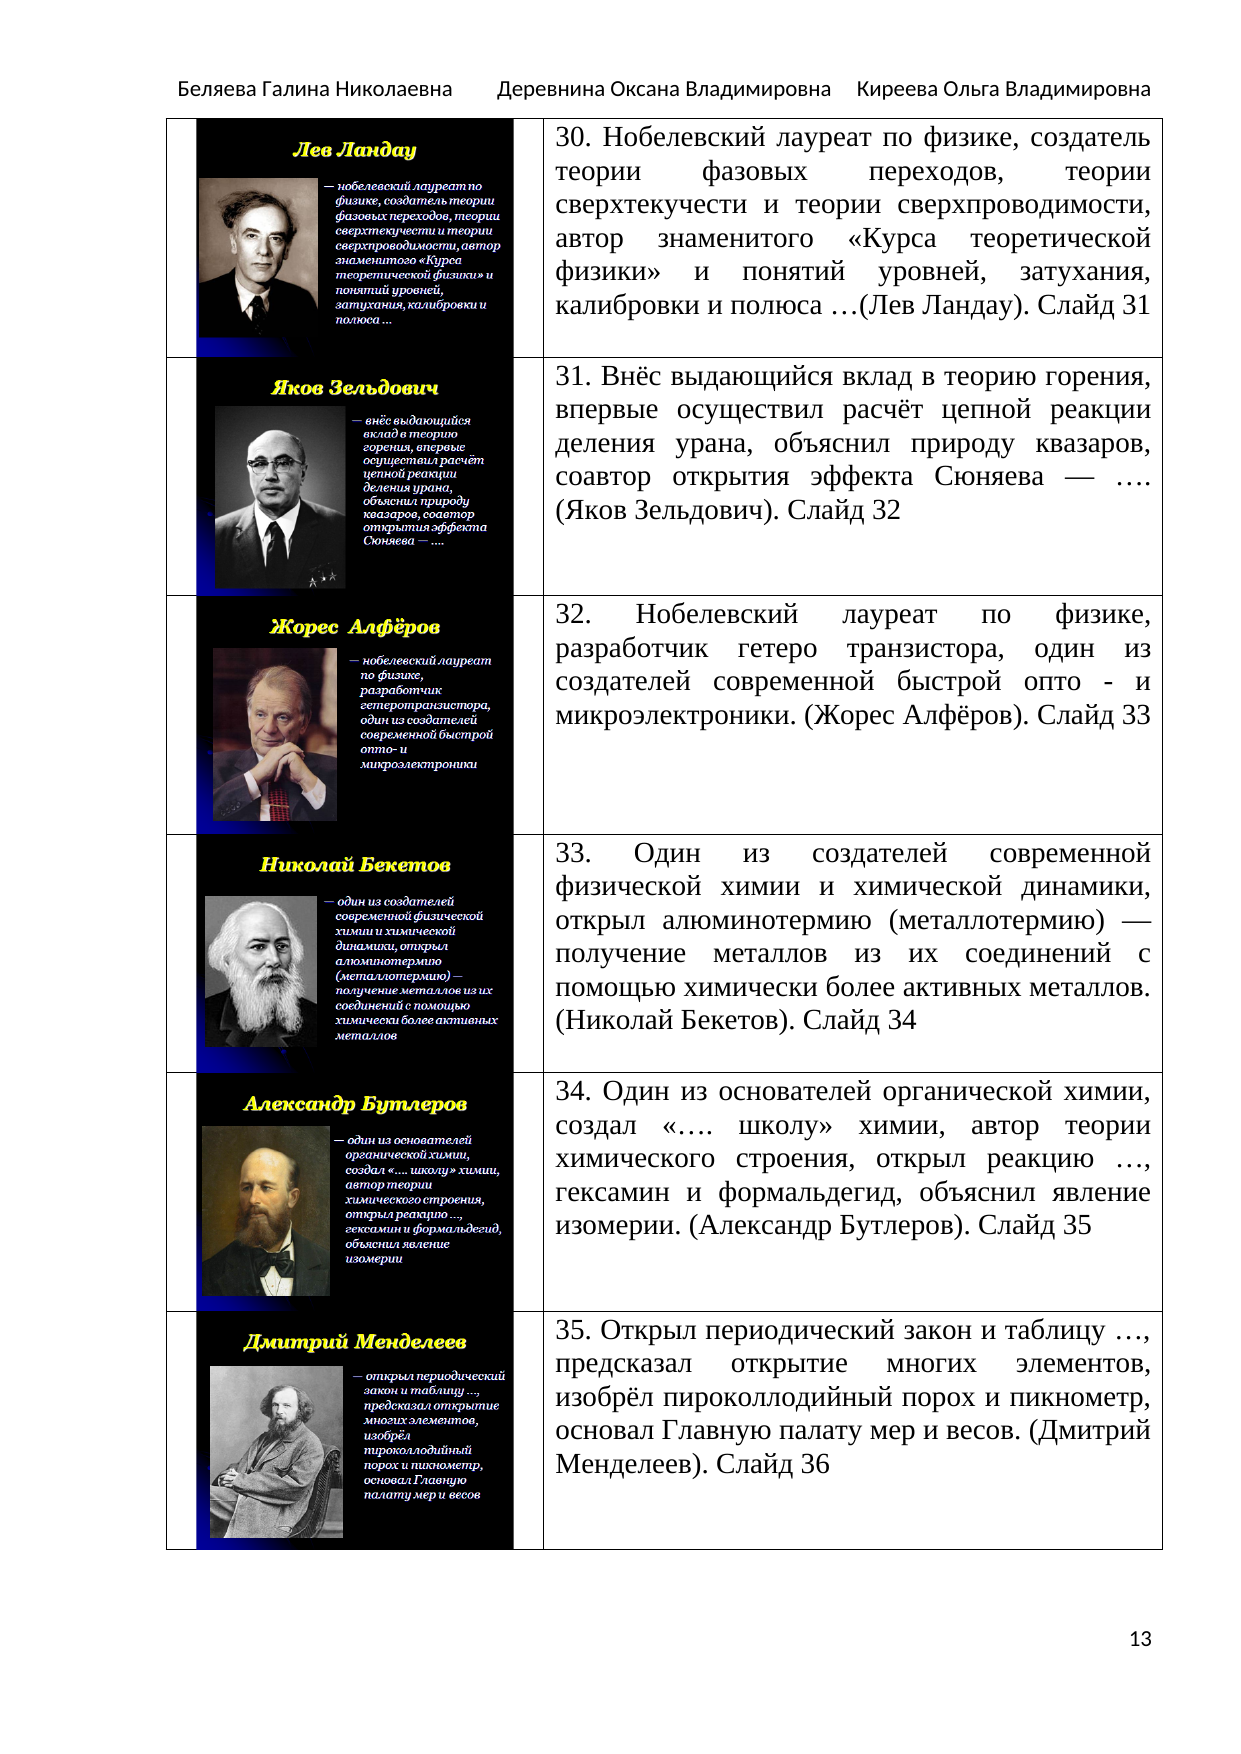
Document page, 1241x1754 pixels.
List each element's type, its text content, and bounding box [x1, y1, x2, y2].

table_cell [167, 358, 196, 595]
table_cell [167, 1312, 196, 1549]
table_cell [514, 1073, 543, 1311]
table_cell [167, 596, 196, 834]
table_cell [514, 119, 543, 357]
table_cell 34. Один из основателей органической химии, создал «…. школу» химии, автор теории химического строения, открыл реакцию …, гексамин и формальдегид, объяснил явление изомерии. (Александр Бутлеров). Слайд 35 [544, 1073, 1162, 1311]
table_cell [514, 358, 543, 595]
table_cell 30. Нобелевский лауреат по физике, создатель теории фазовых переходов, теории сверхтекучести и теории сверхпроводимости, автор знаменитого «Курса теоретической физики» и понятий уровней, затухания, калибровки и полюса …(Лев Ландау). Слайд 31 [544, 119, 1162, 357]
table_cell 31. Внёс выдающийся вклад в теорию горения, впервые осуществил расчёт цепной реакции деления урана, объяснил природу квазаров, соавтор открытия эффекта Сюняева — …. (Яков Зельдович). Слайд 32 [544, 358, 1162, 595]
table_cell 32. Нобелевский лауреат по физике, разработчик гетеро транзистора, один из создателей современной быстрой опто - и микроэлектроники. (Жорес Алфёров). Слайд 33 [544, 596, 1162, 834]
picture [196, 119, 514, 1550]
table_cell [167, 1073, 196, 1311]
table_cell [167, 835, 196, 1072]
table_cell [514, 1312, 543, 1549]
table_cell [167, 119, 196, 357]
table_cell [514, 835, 543, 1072]
table_cell [514, 596, 543, 834]
table_cell 33. Один из создателей современной физической химии и химической динамики, открыл алюминотермию (металлотермию) — получение металлов из их соединений с помощью химически более активных металлов. (Николай Бекетов). Слайд 34 [544, 835, 1162, 1072]
table_cell 35. Открыл периодический закон и таблицу …, предсказал открытие многих элементов, изобрёл пироколлодийный порох и пикнометр, основал Главную палату мер и весов. (Дмитрий Менделеев). Слайд 36 [544, 1312, 1162, 1549]
